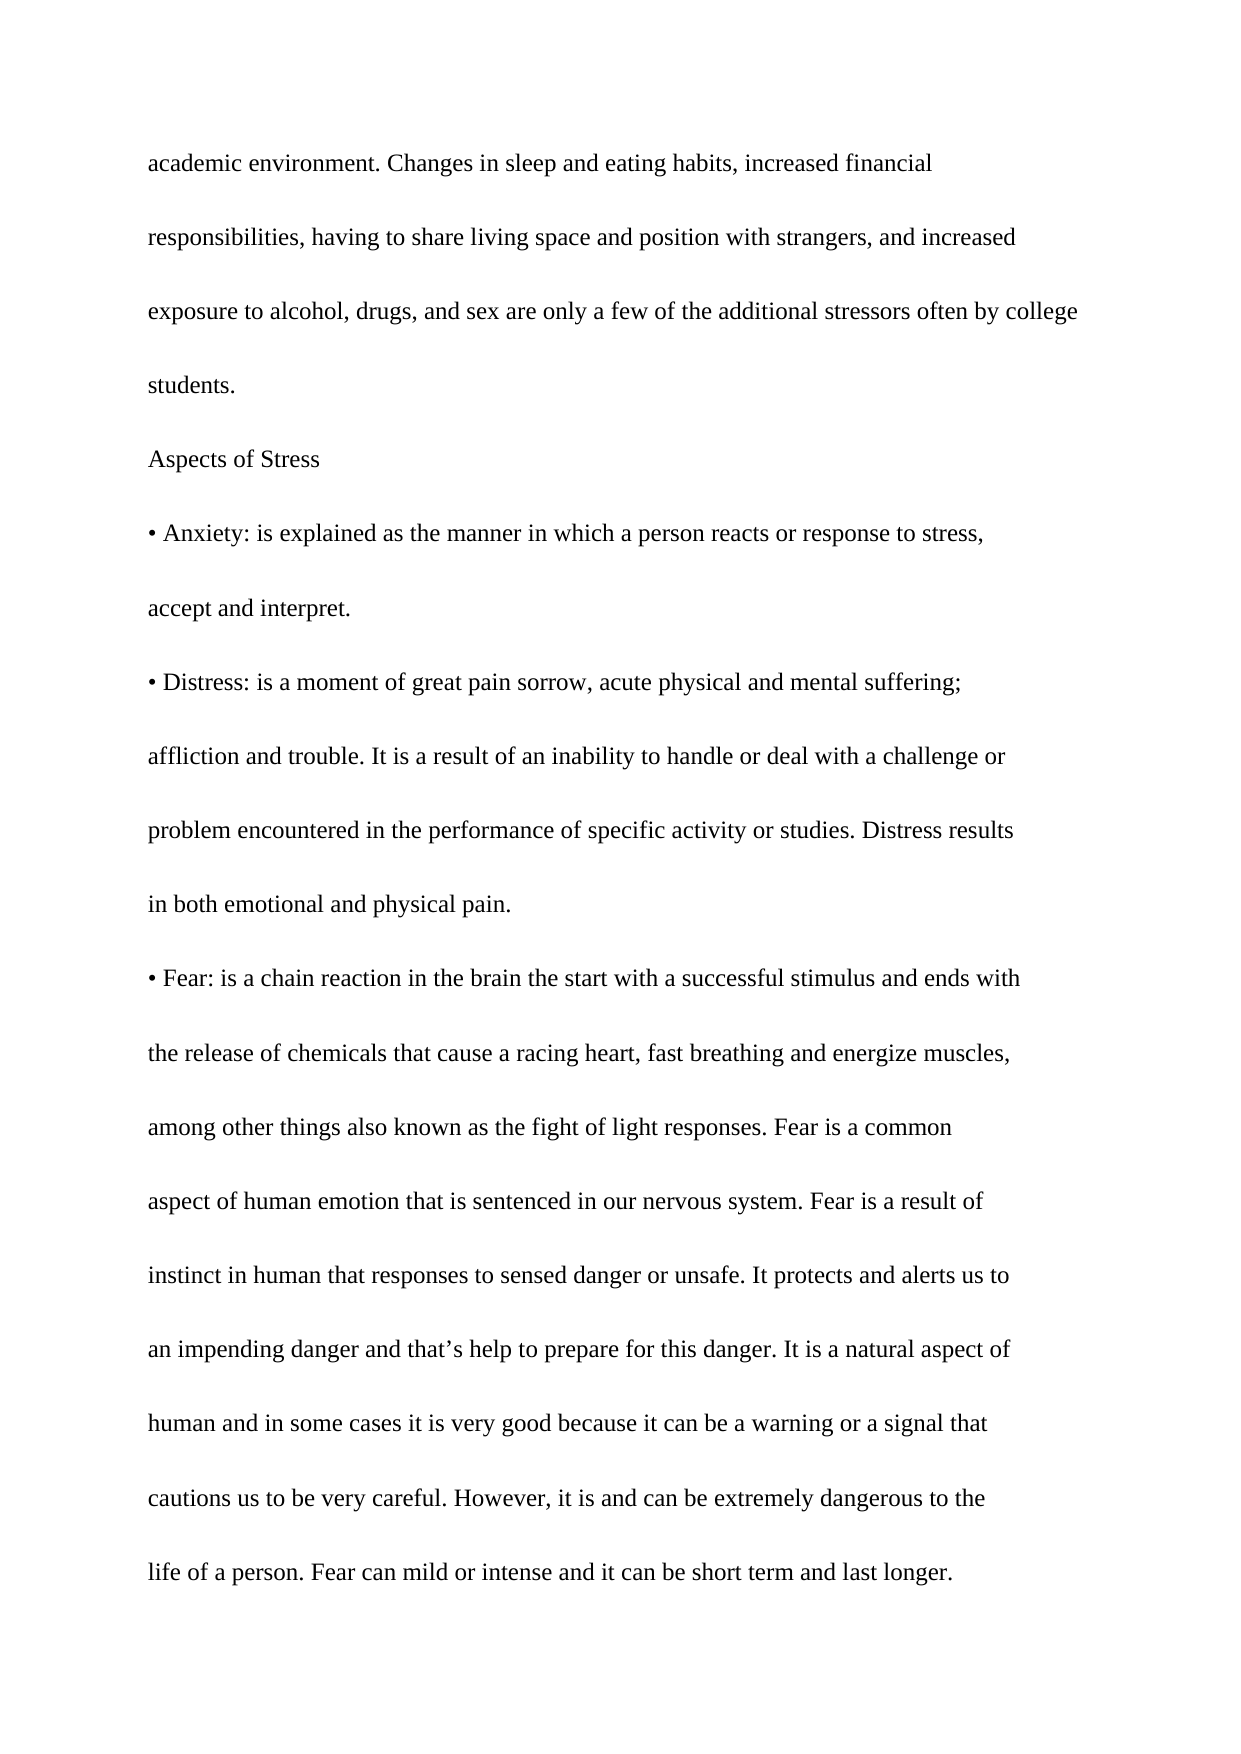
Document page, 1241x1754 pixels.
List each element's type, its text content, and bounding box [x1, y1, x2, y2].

text • Distress: is a moment of great pain sorrow, acute physical and mental suffering; [148, 667, 1093, 696]
text among other things also known as the fight of light responses. Fear is a common [148, 1112, 1093, 1141]
text responsibilities, having to share living space and position with strangers, and increased [148, 222, 1093, 251]
text aspect of human emotion that is sentenced in our nervous system. Fear is a result of [148, 1186, 1093, 1215]
text exposure to alcohol, drugs, and sex are only a few of the additional stressors often by college [148, 296, 1093, 325]
text Aspects of Stress [148, 444, 1093, 473]
text academic environment. Changes in sleep and eating habits, increased financial [148, 148, 1093, 176]
text affliction and trouble. It is a result of an inability to handle or deal with a challenge or [148, 741, 1093, 770]
text • Fear: is a chain reaction in the brain the start with a successful stimulus and ends with [148, 963, 1093, 992]
text accept and interpret. [148, 593, 1093, 621]
text students. [148, 370, 1093, 399]
text cautions us to be very careful. However, it is and can be extremely dangerous to the [148, 1483, 1093, 1511]
text in both emotional and physical pain. [148, 889, 1093, 918]
text • Anxiety: is explained as the manner in which a person reacts or response to stress, [148, 518, 1093, 547]
text life of a person. Fear can mild or intense and it can be short term and last longer. [148, 1557, 1093, 1586]
text problem encountered in the performance of specific activity or studies. Distress results [148, 815, 1093, 844]
text human and in some cases it is very good because it can be a warning or a signal that [148, 1408, 1093, 1437]
text the release of chemicals that cause a racing heart, fast breathing and energize muscles, [148, 1038, 1093, 1066]
text an impending danger and that’s help to prepare for this danger. It is a natural aspect of [148, 1334, 1093, 1363]
text instinct in human that responses to sensed danger or unsafe. It protects and alerts us to [148, 1260, 1093, 1289]
